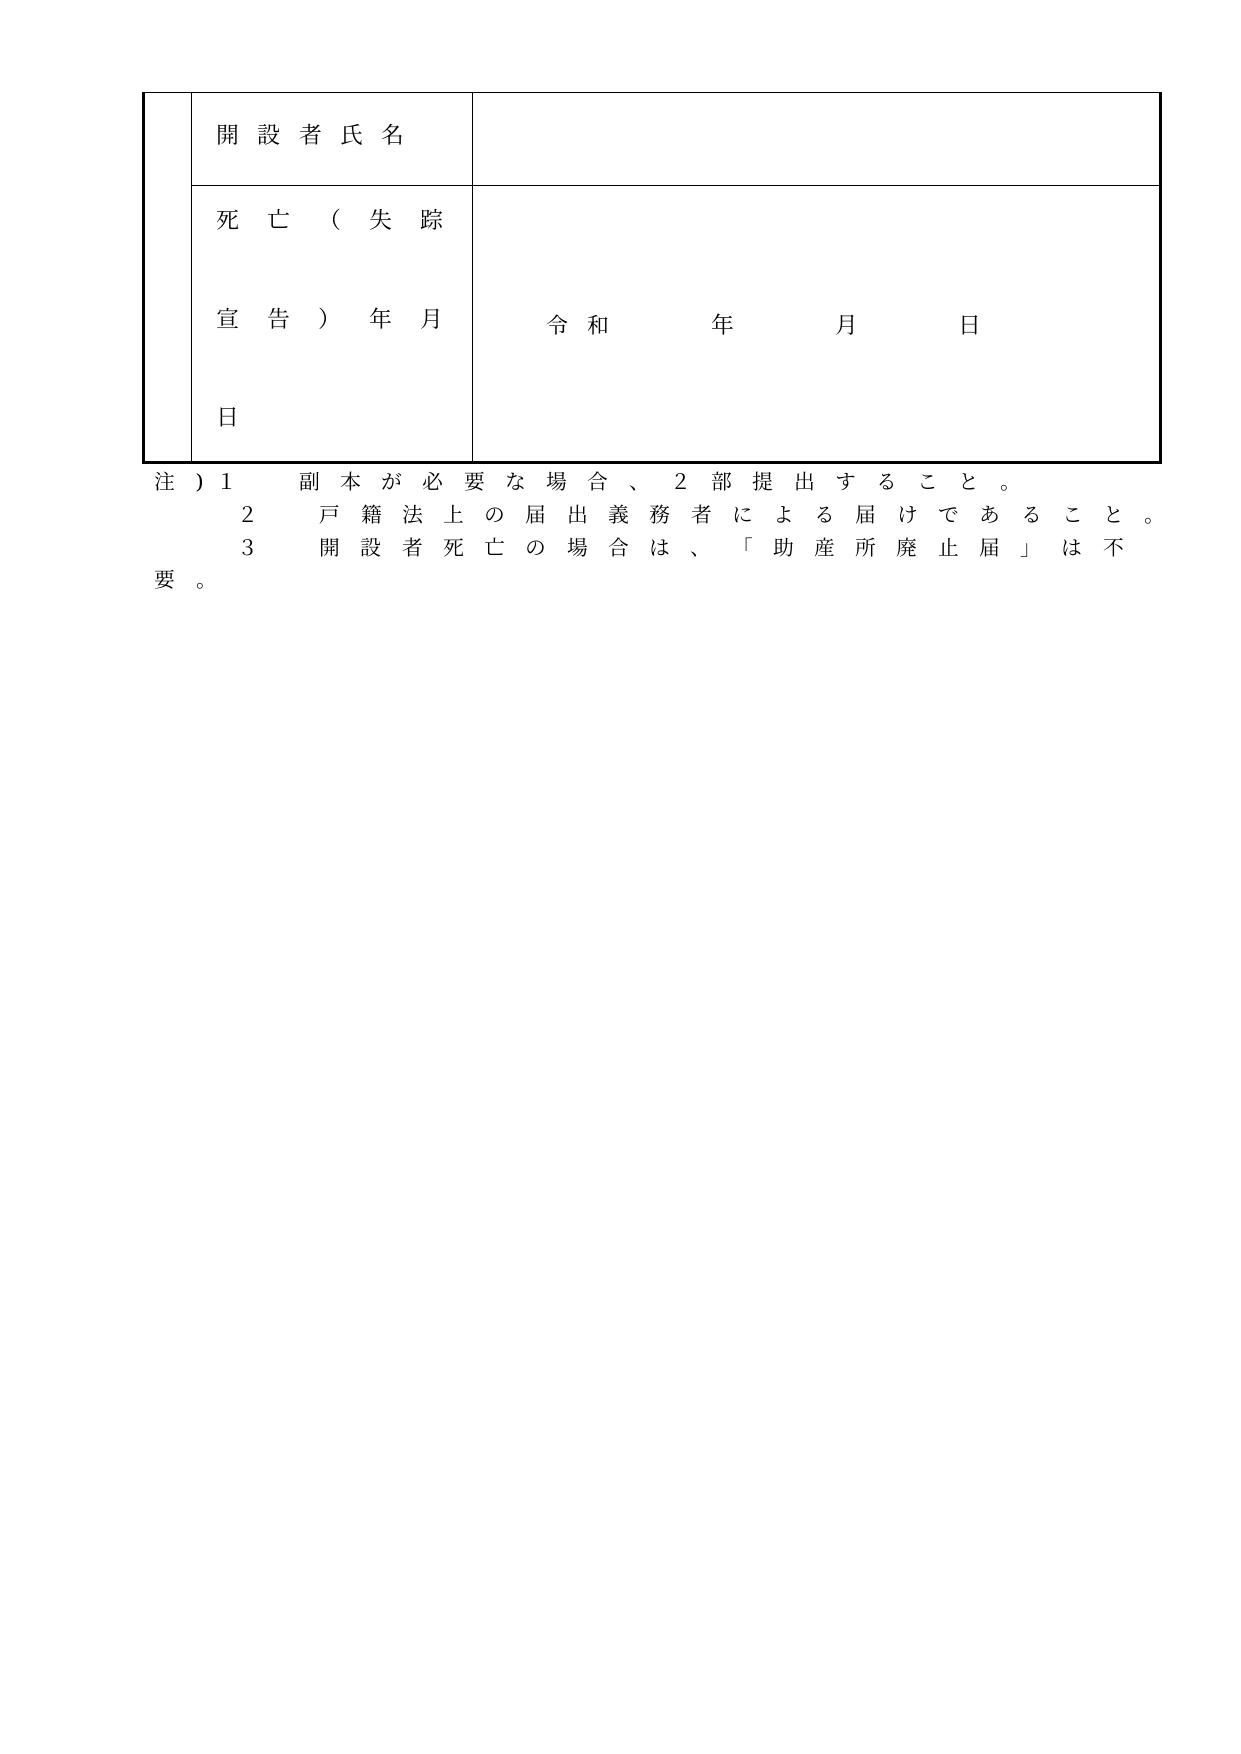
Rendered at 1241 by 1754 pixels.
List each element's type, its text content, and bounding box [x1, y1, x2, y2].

table_cell [473, 93, 1159, 185]
table_cell 開設者氏名 [192, 93, 472, 185]
text 注) １ 副本が必要な場合、２部提出すること。 [154, 464, 1144, 497]
table_cell 令和 年 月 日 [473, 186, 1159, 461]
text ２ 戸籍法上の届出義務者による届けであること。 [154, 497, 1144, 530]
table_cell ３ [145, 93, 191, 461]
table_cell 死亡（失踪宣告）年月日 [192, 186, 472, 461]
text ３ 開設者死亡の場合は、「助産所廃止届」は不要。 [154, 530, 1144, 595]
